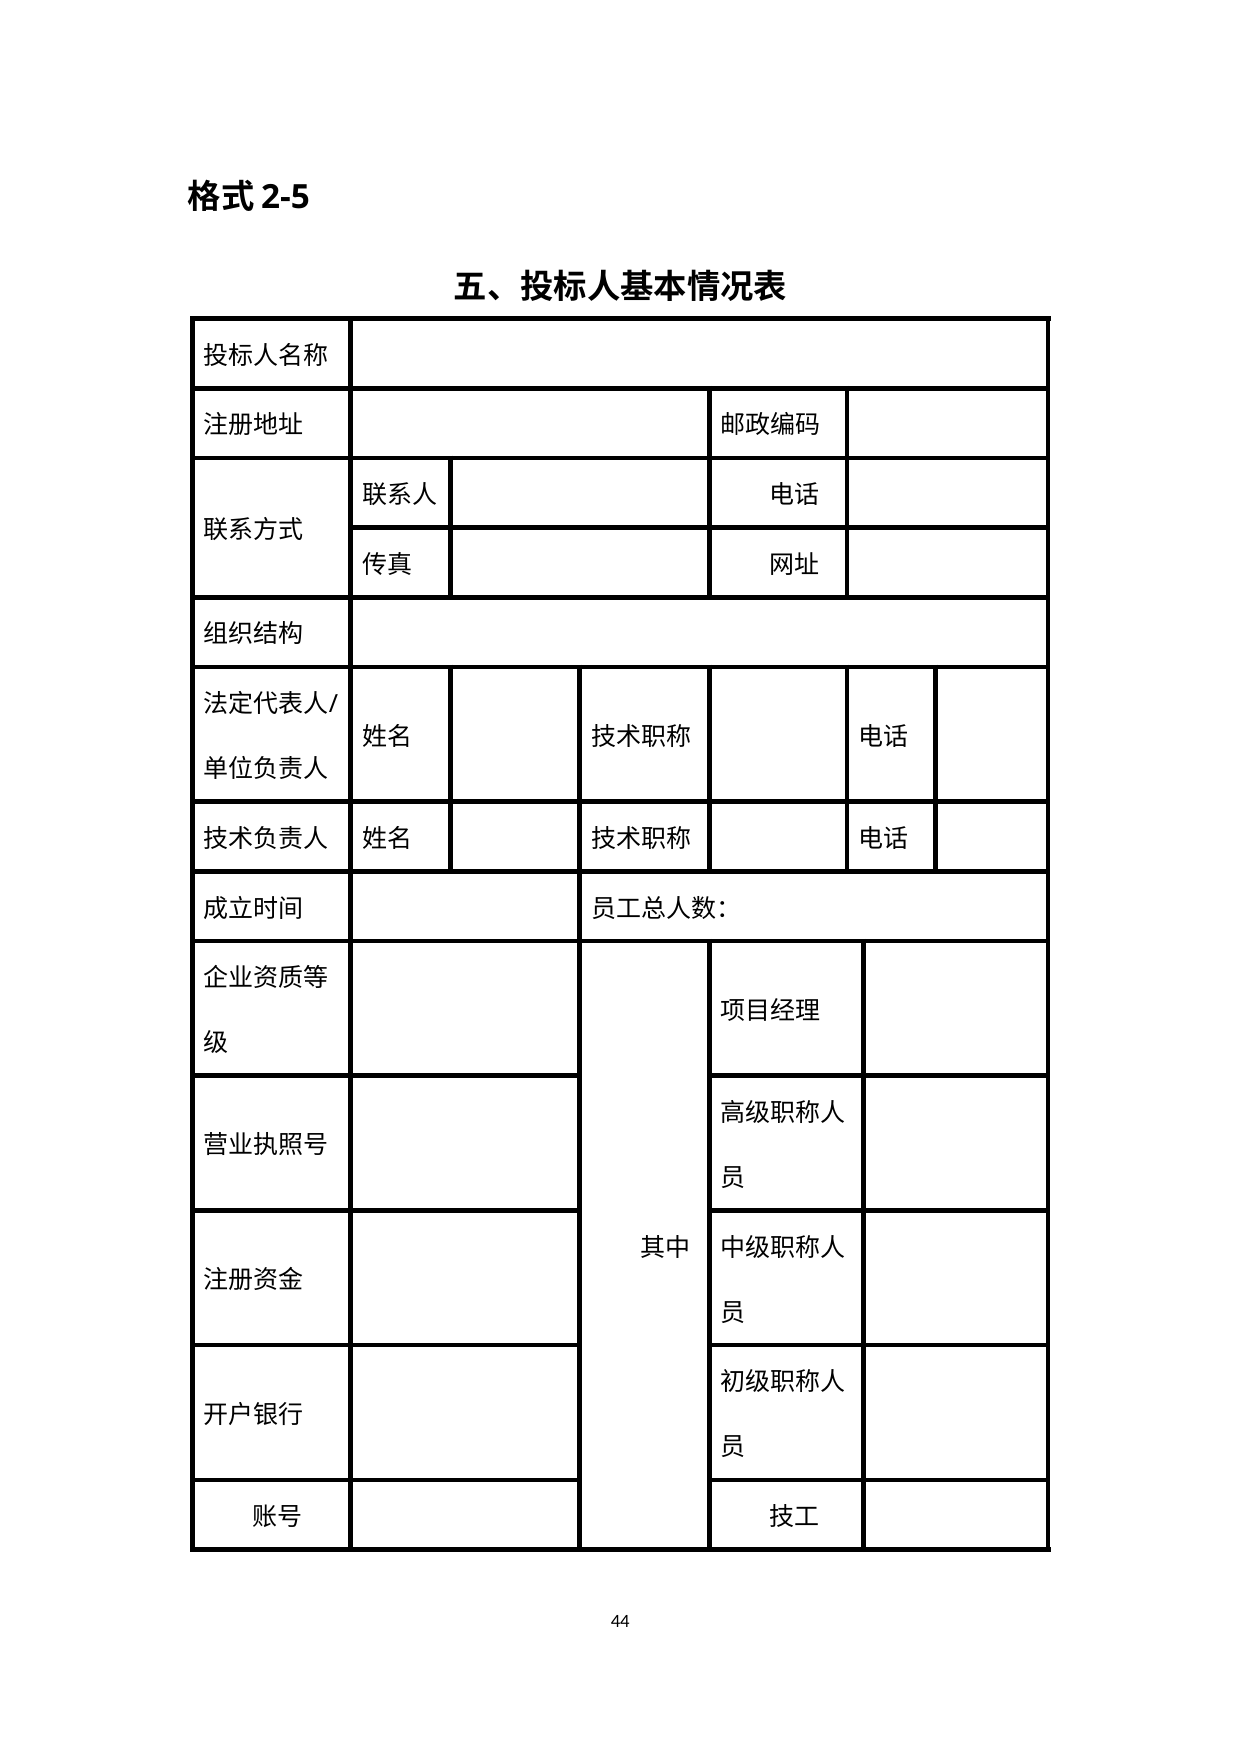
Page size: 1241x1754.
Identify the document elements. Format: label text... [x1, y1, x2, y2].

table_cell [453, 804, 577, 869]
table_cell 注册资金 [195, 1213, 348, 1343]
table_cell [453, 669, 577, 799]
table_cell 营业执照号 [195, 1078, 348, 1208]
text 格式2-5 [187, 162, 1053, 227]
table_cell 技术职称 [582, 669, 707, 799]
table_cell [849, 391, 1046, 456]
table_cell 传真 [353, 530, 448, 595]
table_cell [866, 1347, 1046, 1477]
table_cell [712, 804, 845, 869]
table_cell 开户银行 [195, 1347, 348, 1477]
table_cell 技工 [712, 1482, 861, 1547]
table_cell [866, 943, 1046, 1073]
table_cell 中级职称人员 [712, 1213, 861, 1343]
table_cell 技术负责人 [195, 804, 348, 869]
table_cell 账号 [195, 1482, 348, 1547]
table_cell 法定代表人/单位负责人 [195, 669, 348, 799]
table_cell [353, 874, 577, 939]
table_cell [353, 1482, 577, 1547]
table_cell [849, 460, 1046, 525]
table_cell [353, 1078, 577, 1208]
text 五、投标人基本情况表 [187, 251, 1053, 316]
table_cell 姓名 [353, 804, 448, 869]
table_cell [866, 1482, 1046, 1547]
table_cell 组织结构 [195, 600, 348, 664]
table_cell 电话 [849, 804, 933, 869]
table_cell 网址 [712, 530, 845, 595]
table_cell [453, 460, 707, 525]
table_cell 企业资质等级 [195, 943, 348, 1073]
table_cell [866, 1213, 1046, 1343]
table_cell 项目经理 [712, 943, 861, 1073]
table_cell [938, 669, 1046, 799]
table_cell 技术职称 [582, 804, 707, 869]
table_cell 邮政编码 [712, 391, 845, 456]
table_cell [938, 804, 1046, 869]
table_cell [849, 530, 1046, 595]
table_cell 其中 [582, 943, 707, 1547]
table_cell 联系方式 [195, 460, 348, 595]
table_cell [353, 600, 1046, 664]
table_header [353, 321, 1046, 386]
table_cell 成立时间 [195, 874, 348, 939]
table_cell [453, 530, 707, 595]
table_cell 高级职称人员 [712, 1078, 861, 1208]
table_header 投标人名称 [195, 321, 348, 386]
table_cell [353, 1213, 577, 1343]
table_cell [712, 669, 845, 799]
table_cell 员工总人数： [582, 874, 1046, 939]
table_cell 初级职称人员 [712, 1347, 861, 1477]
table_cell [353, 943, 577, 1073]
table_cell 姓名 [353, 669, 448, 799]
table_cell [353, 1347, 577, 1477]
table_cell [866, 1078, 1046, 1208]
table_cell [353, 391, 707, 456]
table_cell 注册地址 [195, 391, 348, 456]
table_cell 电话 [712, 460, 845, 525]
table_cell 联系人 [353, 460, 448, 525]
table_cell 电话 [849, 669, 933, 799]
